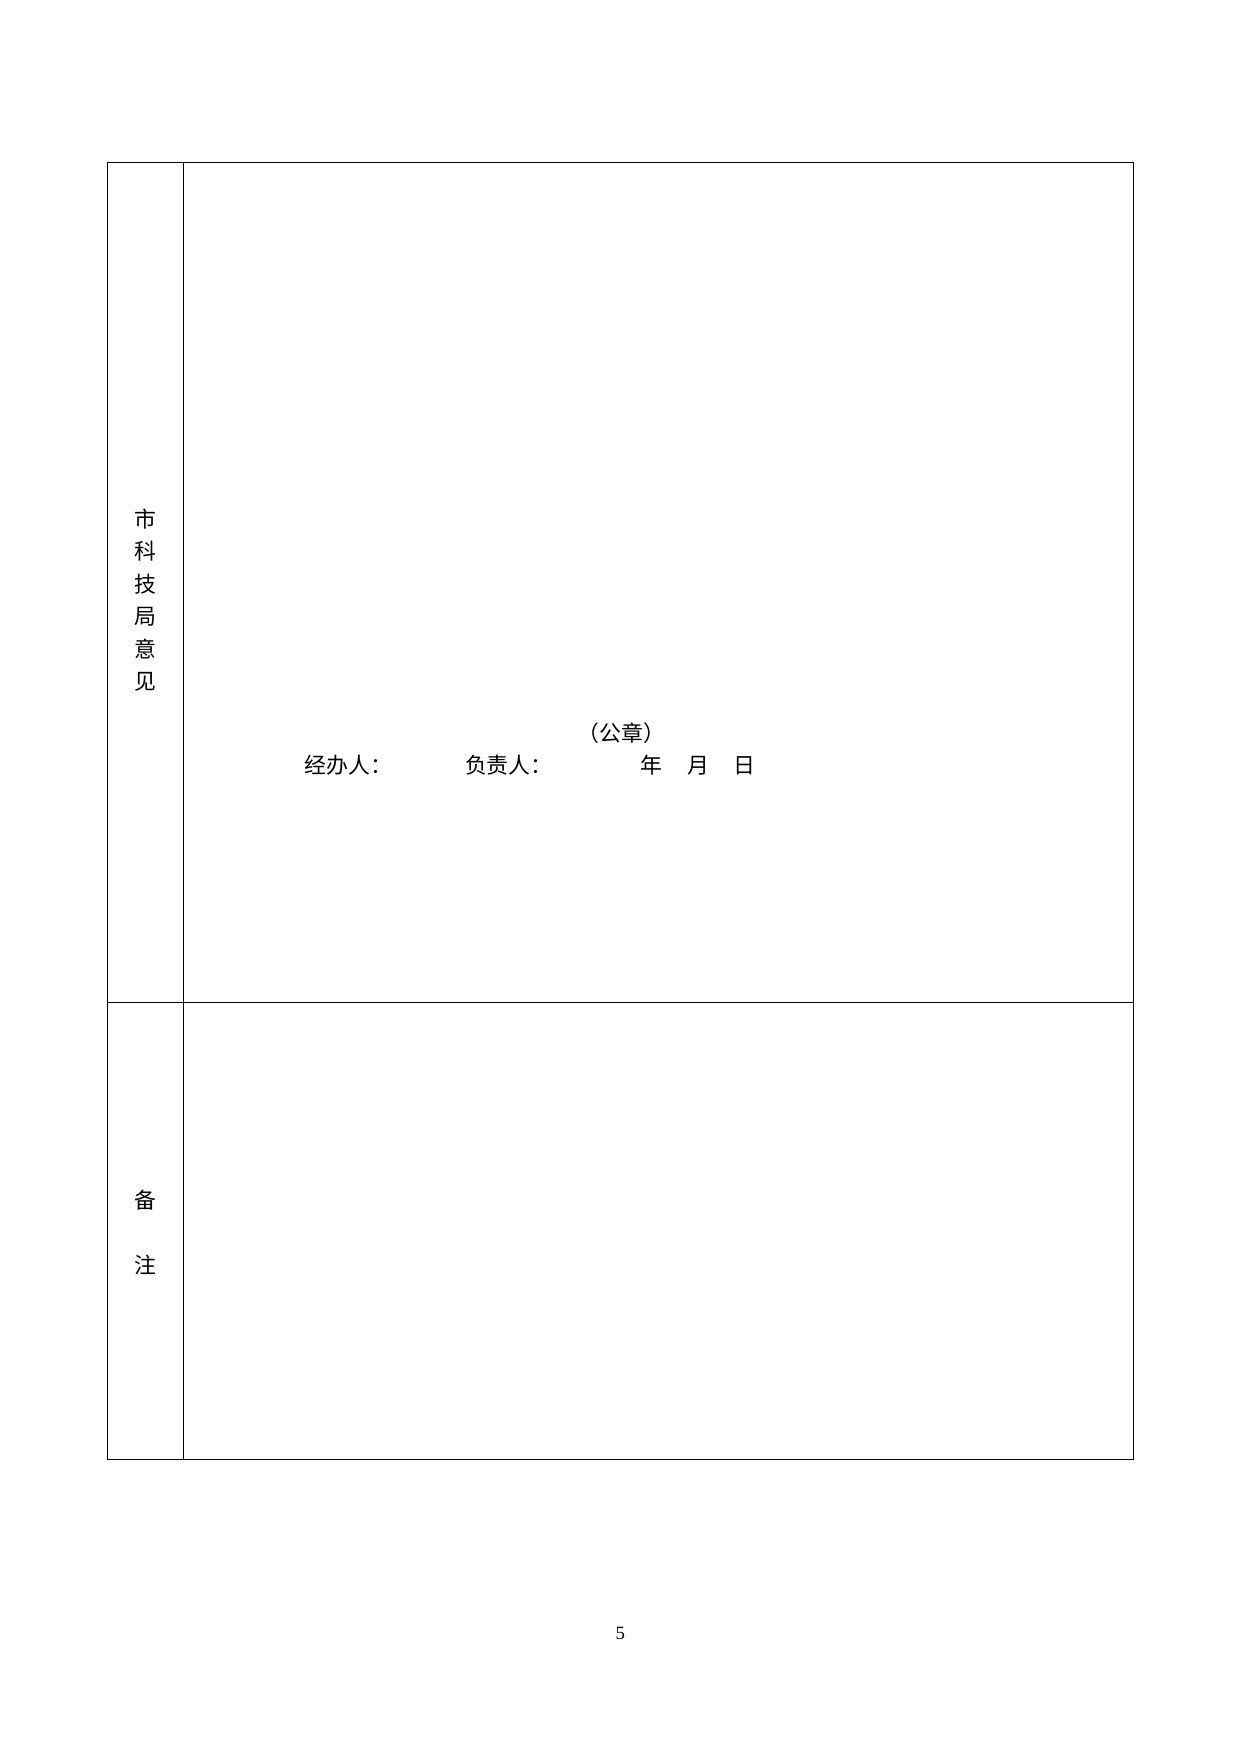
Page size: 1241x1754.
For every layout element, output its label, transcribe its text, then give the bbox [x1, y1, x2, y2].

table_header 市 科 技 局 意 见 [108, 163, 183, 1002]
table_cell [184, 1003, 1133, 1459]
table_cell 备 注 [108, 1003, 183, 1459]
table_header （公章） 经办人： 负责人： 年 月 日 [184, 163, 1133, 1002]
